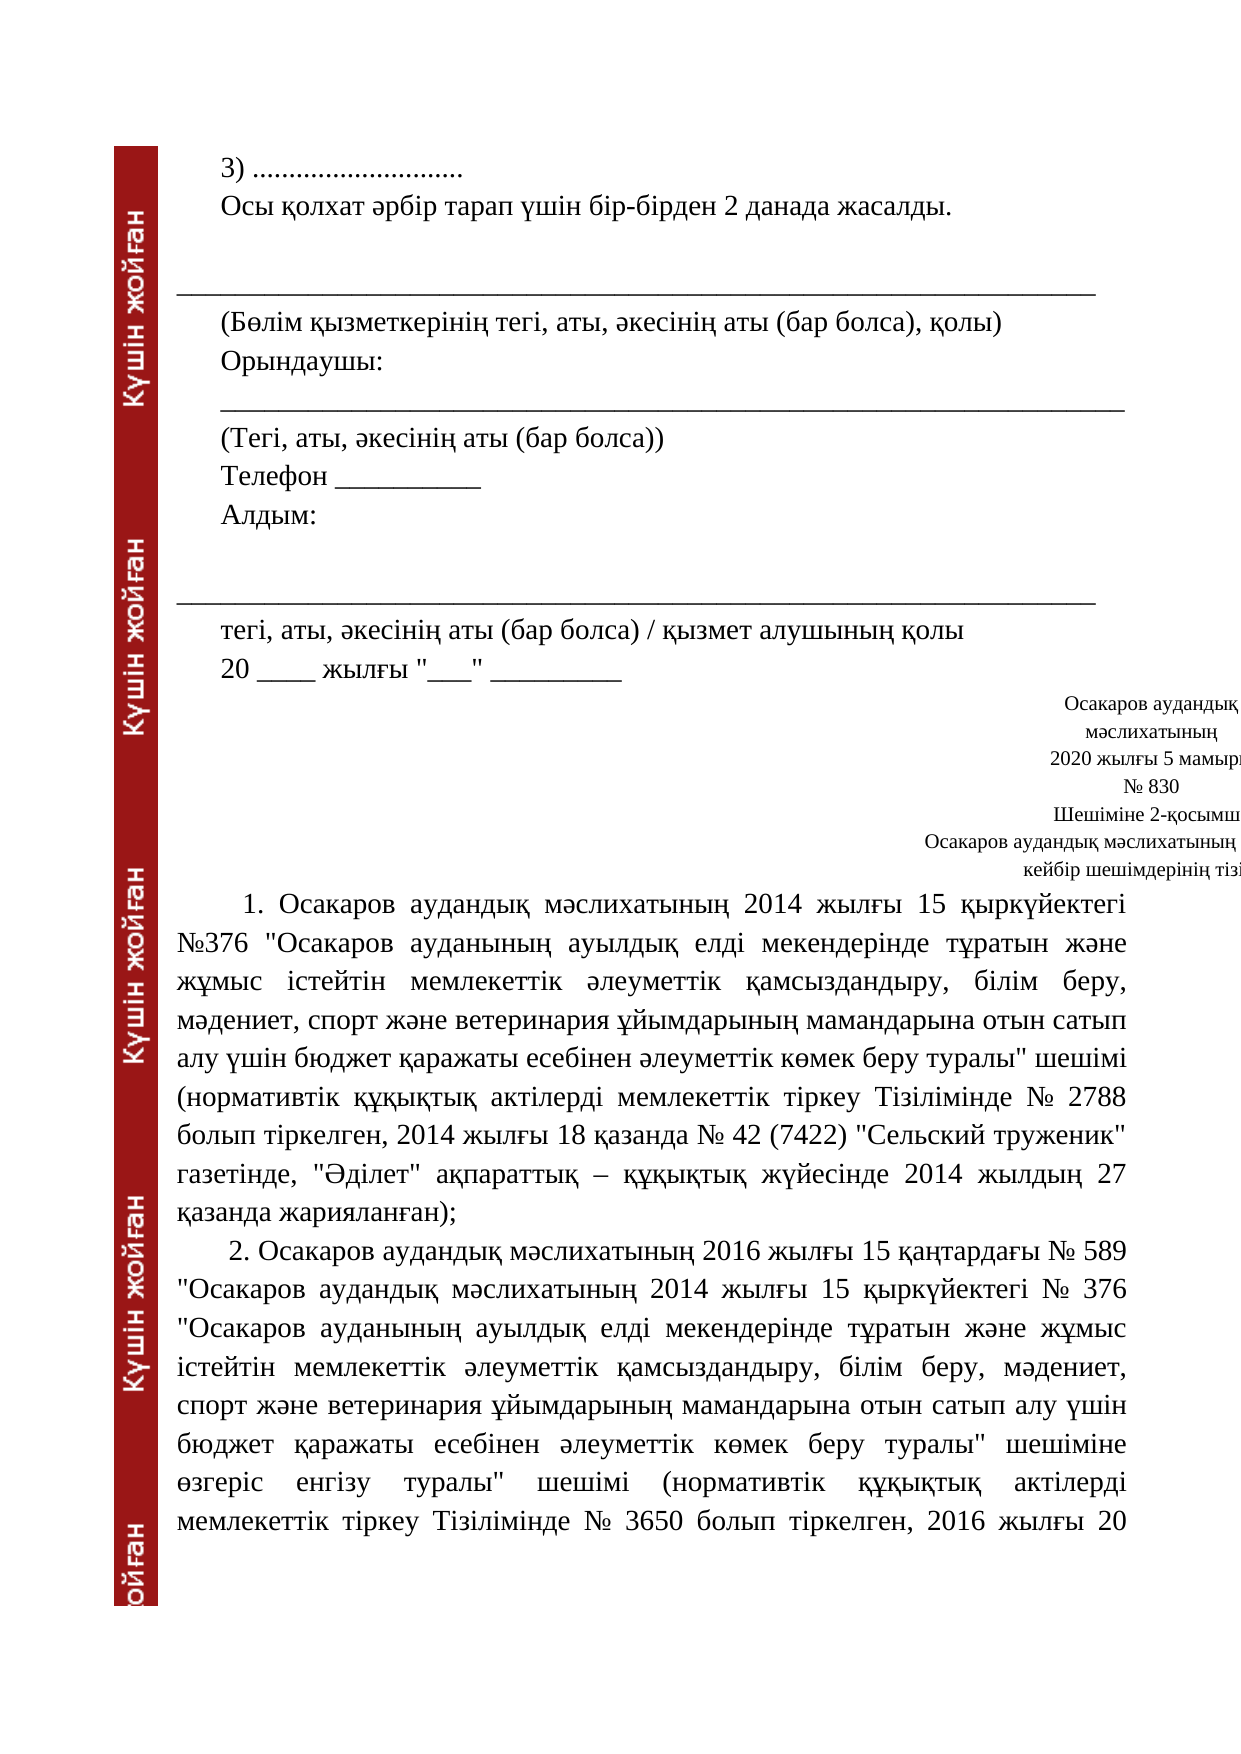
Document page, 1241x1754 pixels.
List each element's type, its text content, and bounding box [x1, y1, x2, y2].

picture [114, 607, 158, 612]
picture [114, 492, 158, 497]
picture [114, 222, 158, 227]
picture [114, 453, 158, 458]
picture [114, 183, 158, 188]
picture [114, 376, 158, 381]
text Алдым: [112, 497, 1128, 530]
text Осы қолхат әрбір тарап үшін бір-бірден 2 данада жасалды. [112, 188, 1128, 222]
picture [114, 146, 158, 150]
text _______________________________________________________________ [112, 227, 1128, 299]
text 1. Осакаров аудандық мәслихатының 2014 жылғы 15 қыркүйектегі №376 "Осакаров ауданының ауылдық елді мекендерінде тұратын және жұмыс істейтін мемлекеттік әлеуметтік қамсыздандыру, білім беру, мәдениет, спорт және ветеринария ұйымдарының мамандарына отын сатып алу үшін бюджет қаражаты есебінен әлеуметтік көмек беру туралы" шешімі (нормативтік құқықтық актілерді мемлекеттік тіркеу Тізілімінде № 2788 болып тіркелген, 2014 жылғы 18 қазанда № 42 (7422) "Сельский труженик" газетінде, "Әділет" ақпараттық – құқықтық жүйесінде 2014 жылдың 27 қазанда жарияланған); [112, 886, 1128, 1228]
text 3) ............................. [112, 150, 1128, 183]
table_header Осакаров аудандық мәслихатының 2020 жылғы 5 мамыры № 830 Шешіміне 2-қосымша Осакаров аудандық мәслихатының күші жойылған кейбір шешімдерінің тізілімі [912, 690, 1240, 886]
text тегі, аты, әкесінің аты (бар болса) / қызмет алушының қолы [112, 612, 1128, 646]
text _______________________________________________________________ [112, 535, 1128, 607]
text Орындаушы: [112, 343, 1128, 376]
text ______________________________________________________________ [112, 381, 1128, 415]
picture [114, 299, 158, 304]
table_header [101, 690, 912, 886]
picture [114, 415, 158, 420]
picture [114, 338, 158, 343]
picture [114, 646, 158, 651]
text Телефон __________ [112, 458, 1128, 492]
text 20 ____ жылғы "___" _________ [112, 651, 1128, 684]
text (Бөлім қызметкерінің тегі, аты, әкесінің аты (бар болса), қолы) [112, 304, 1128, 338]
text (Тегі, аты, әкесінің аты (бар болса)) [112, 420, 1128, 453]
picture [114, 1228, 158, 1233]
picture [114, 1536, 158, 1606]
picture [114, 684, 158, 690]
picture [114, 530, 158, 535]
